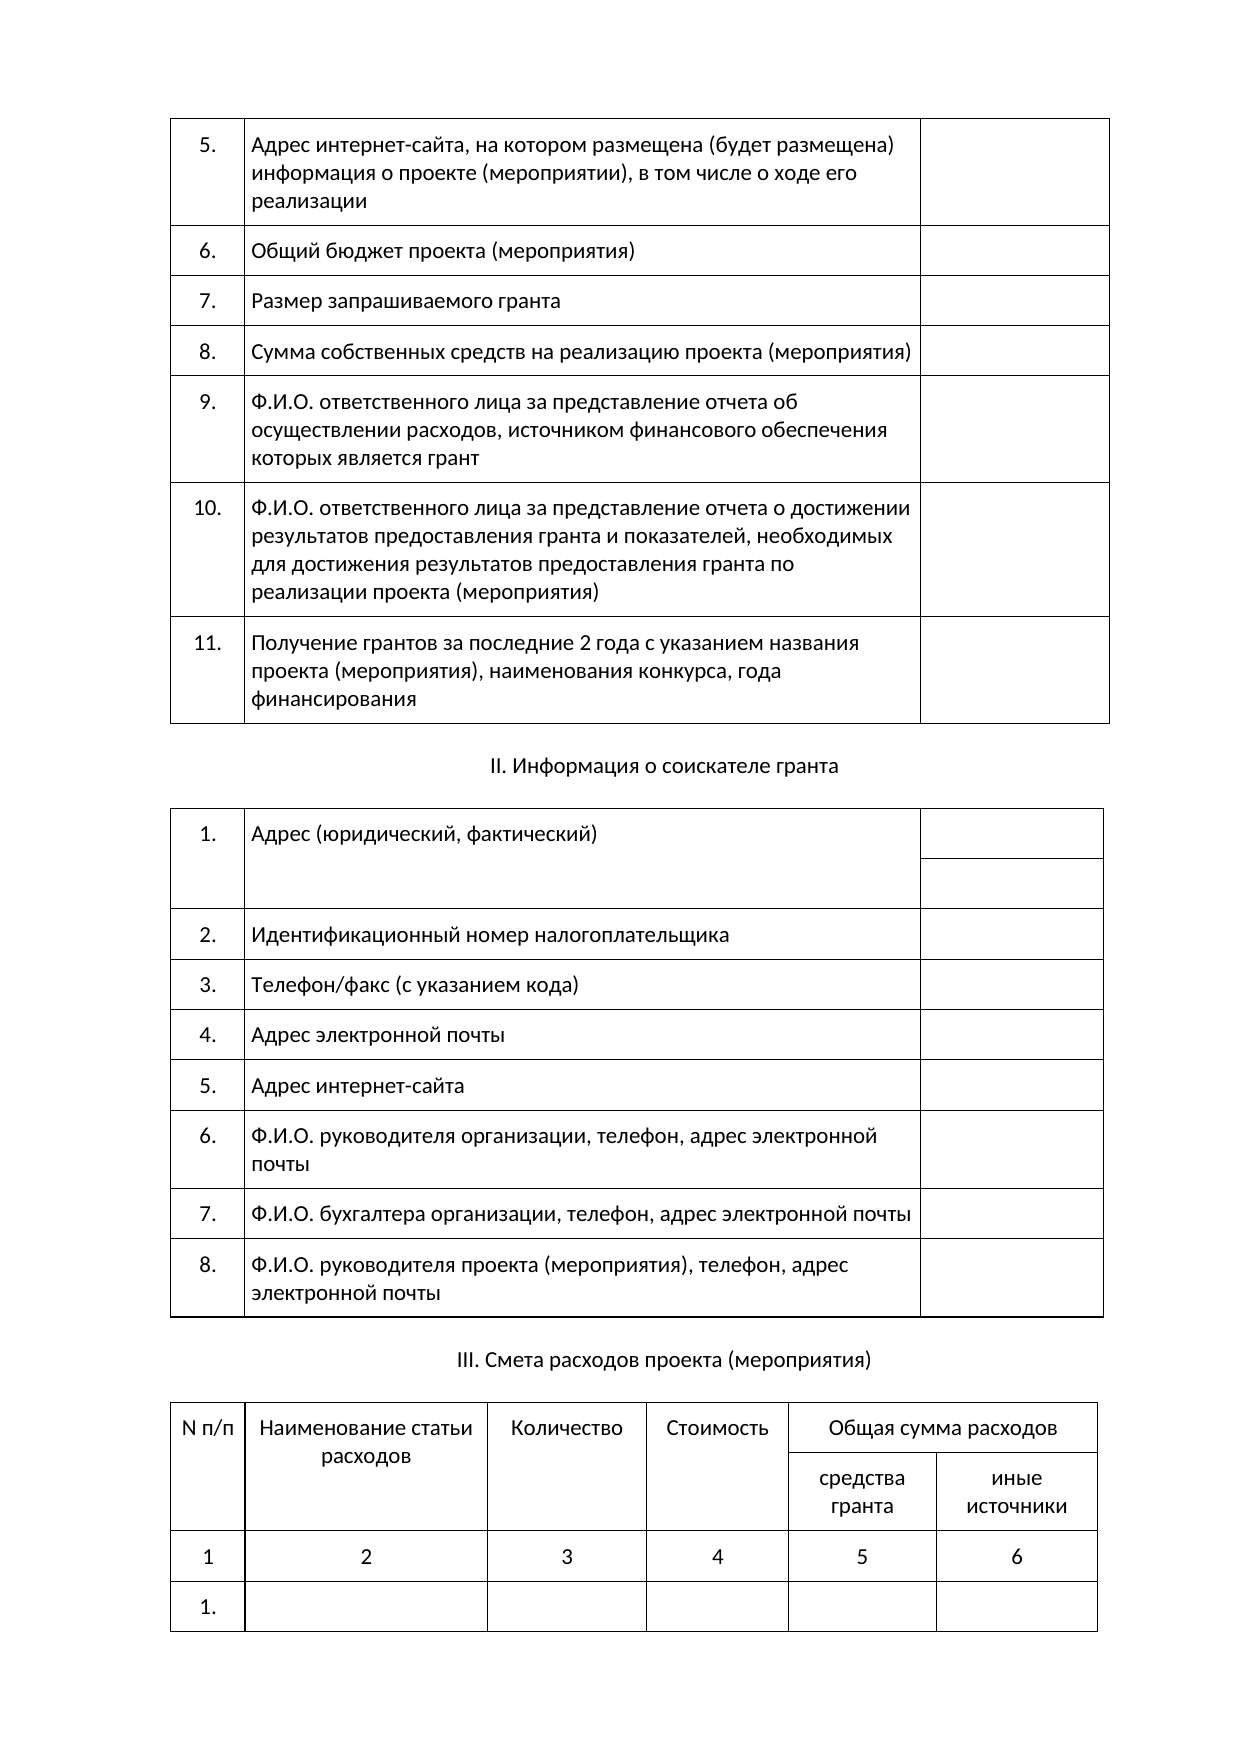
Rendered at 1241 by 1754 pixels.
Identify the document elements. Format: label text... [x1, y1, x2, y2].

table_cell Адрес интернет-сайта, на котором размещена (будет размещена) информация о проекте (мероприятии), в том числе о ходе его реализации [245, 119, 920, 224]
table_cell [921, 960, 1103, 1009]
text II. Информация о соискателе гранта [177, 752, 1152, 779]
table_cell [921, 119, 1109, 224]
table_cell [921, 859, 1103, 908]
table_cell Получение грантов за последние 2 года с указанием названия проекта (мероприятия), наименования конкурса, года финансирования [245, 617, 920, 722]
table_header Адрес (юридический, фактический) [245, 809, 920, 908]
table_cell [921, 1189, 1103, 1238]
table_header [921, 809, 1103, 858]
table_cell [647, 1582, 788, 1631]
table_cell Общий бюджет проекта (мероприятия) [245, 226, 920, 275]
table_cell [789, 1582, 936, 1631]
table_cell 5. [171, 119, 244, 224]
table_cell [921, 617, 1109, 722]
table_cell 2. [171, 909, 244, 958]
table_cell 1 [171, 1531, 244, 1581]
table_cell [921, 326, 1109, 375]
table_cell [921, 1010, 1103, 1059]
table_cell [921, 1239, 1103, 1316]
table_cell [921, 376, 1109, 482]
table_cell 2 [246, 1531, 487, 1581]
table_cell Ф.И.О. ответственного лица за представление отчета о достижении результатов предоставления гранта и показателей, необходимых для достижения результатов предоставления гранта по реализации проекта (мероприятия) [245, 483, 920, 616]
table_cell Адрес интернет-сайта [245, 1060, 920, 1109]
table_cell [488, 1582, 646, 1631]
table_cell средства гранта [789, 1453, 936, 1530]
table_cell Ф.И.О. ответственного лица за представление отчета об осуществлении расходов, источником финансового обеспечения которых является грант [245, 376, 920, 482]
table_cell [937, 1582, 1097, 1631]
table_cell 8. [171, 326, 244, 375]
table_cell [246, 1582, 487, 1631]
table_cell 6. [171, 1111, 244, 1188]
table_cell 3. [171, 960, 244, 1009]
table_header 1. [171, 809, 244, 908]
table_cell Сумма собственных средств на реализацию проекта (мероприятия) [245, 326, 920, 375]
table_cell 6. [171, 226, 244, 275]
table_cell 7. [171, 276, 244, 325]
table_cell иные источники [937, 1453, 1097, 1530]
table_cell Ф.И.О. бухгалтера организации, телефон, адрес электронной почты [245, 1189, 920, 1238]
table_header Наименование статьи расходов [246, 1403, 487, 1530]
table_cell 10. [171, 483, 244, 616]
table_cell [921, 909, 1103, 958]
table_header Количество [488, 1403, 646, 1530]
table_cell [921, 1111, 1103, 1188]
table_cell Идентификационный номер налогоплательщика [245, 909, 920, 958]
table_cell 9. [171, 376, 244, 482]
table_cell 5. [171, 1060, 244, 1109]
table_cell Ф.И.О. руководителя организации, телефон, адрес электронной почты [245, 1111, 920, 1188]
table_cell 6 [937, 1531, 1097, 1581]
table_header Стоимость [647, 1403, 788, 1530]
table_cell 11. [171, 617, 244, 722]
table_cell 4 [647, 1531, 788, 1581]
table_cell Телефон/факс (с указанием кода) [245, 960, 920, 1009]
table_cell 7. [171, 1189, 244, 1238]
table_cell 4. [171, 1010, 244, 1059]
table_cell [921, 226, 1109, 275]
table_cell Ф.И.О. руководителя проекта (мероприятия), телефон, адрес электронной почты [245, 1239, 920, 1316]
table_cell 3 [488, 1531, 646, 1581]
table_cell 5 [789, 1531, 936, 1581]
table_cell Размер запрашиваемого гранта [245, 276, 920, 325]
table_cell [921, 276, 1109, 325]
text III. Смета расходов проекта (мероприятия) [177, 1346, 1152, 1373]
table_header Общая сумма расходов [789, 1403, 1097, 1452]
table_cell 8. [171, 1239, 244, 1316]
table_cell [921, 1060, 1103, 1109]
table_cell Адрес электронной почты [245, 1010, 920, 1059]
table_header N п/п [171, 1403, 244, 1530]
table_cell [921, 483, 1109, 616]
table_cell 1. [171, 1582, 244, 1631]
